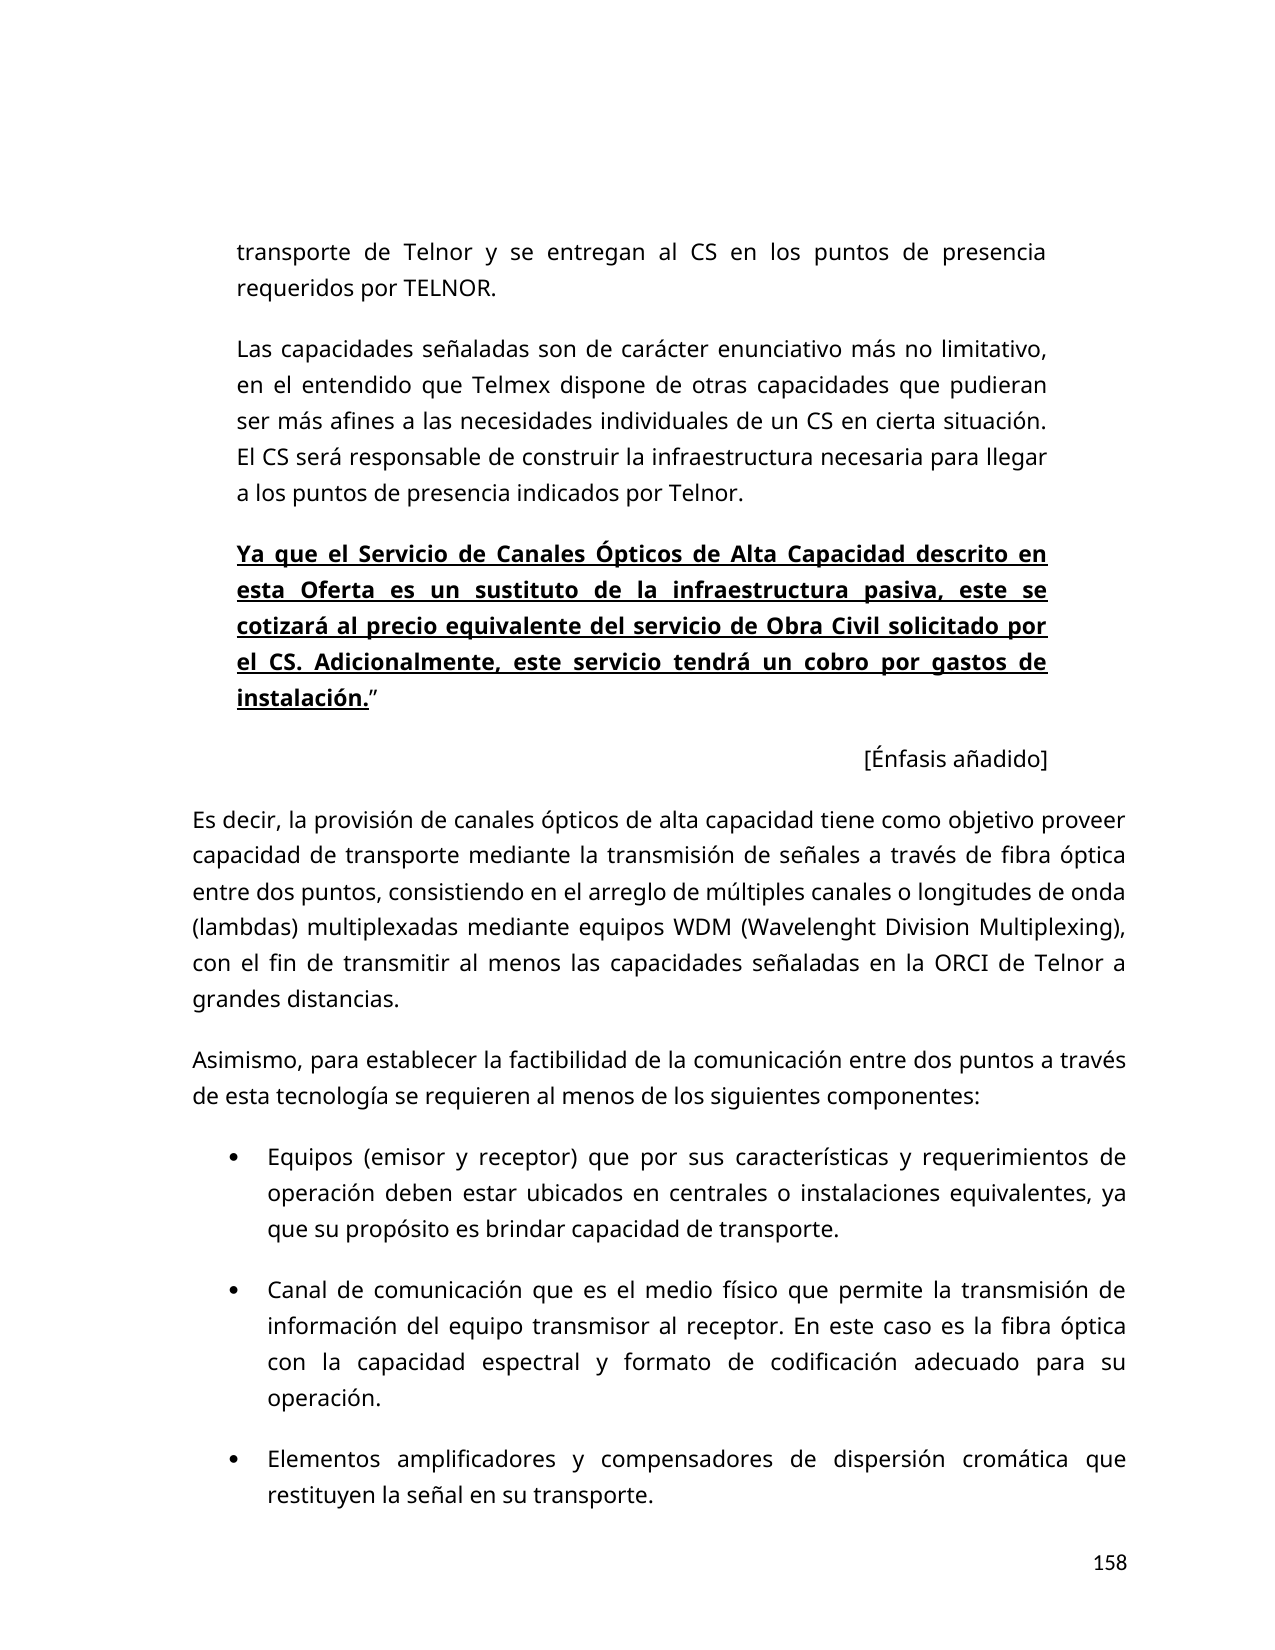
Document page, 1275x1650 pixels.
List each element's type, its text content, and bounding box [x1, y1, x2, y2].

text Las capacidades señaladas son de carácter enunciativo más no limitativo, en el entendido que Telmex dispone de otras capacidades que pudieran ser más afines a las necesidades individuales de un CS en cierta situación. El CS será responsable de construir la infraestructura necesaria para llegar a los puntos de presencia indicados por Telnor. [236, 333, 1048, 508]
text Ya que el Servicio de Canales Ópticos de Alta Capacidad descrito en esta Oferta es un sustituto de la infraestructura pasiva, este se cotizará al precio equivalente del servicio de Obra Civil solicitado por el CS. Adicionalmente, este servicio tendrá un cobro por gastos de instalación.” [236, 601, 1048, 636]
text Es decir, la provisión de canales ópticos de alta capacidad tiene como objetivo proveer capacidad de transporte mediante la transmisión de señales a través de fibra óptica entre dos puntos, consistiendo en el arreglo de múltiples canales o longitudes de onda (lambdas) multiplexadas mediante equipos WDM (Wavelenght Division Multiplexing), con el fin de transmitir al menos las capacidades señaladas en la ORCI de Telnor a grandes distancias. [192, 803, 1127, 1014]
text Ya que el Servicio de Canales Ópticos de Alta Capacidad descrito en esta Oferta es un sustituto de la infraestructura pasiva, este se cotizará al precio equivalente del servicio de Obra Civil solicitado por el CS. Adicionalmente, este servicio tendrá un cobro por gastos de instalación.” [236, 538, 1048, 564]
text Ya que el Servicio de Canales Ópticos de Alta Capacidad descrito en esta Oferta es un sustituto de la infraestructura pasiva, este se cotizará al precio equivalente del servicio de Obra Civil solicitado por el CS. Adicionalmente, este servicio tendrá un cobro por gastos de instalación.” [236, 565, 1048, 600]
list Equipos (emisor y receptor) que por sus características y requerimientos de operación deben estar ubicados en centrales o instalaciones equivalentes, ya que su propósito es brindar capacidad de transporte. [229, 1141, 1127, 1244]
text Ya que el Servicio de Canales Ópticos de Alta Capacidad descrito en esta Oferta es un sustituto de la infraestructura pasiva, este se cotizará al precio equivalente del servicio de Obra Civil solicitado por el CS. Adicionalmente, este servicio tendrá un cobro por gastos de instalación.” [236, 673, 1048, 713]
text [236, 236, 1048, 303]
text [Énfasis añadido] [236, 743, 1048, 774]
text Asimismo, para establecer la factibilidad de la comunicación entre dos puntos a través de esta tecnología se requieren al menos de los siguientes componentes: [192, 1044, 1127, 1111]
list Canal de comunicación que es el medio físico que permite la transmisión de información del equipo transmisor al receptor. En este caso es la fibra óptica con la capacidad espectral y formato de codificación adecuado para su operación. [229, 1274, 1127, 1413]
list Elementos amplificadores y compensadores de dispersión cromática que restituyen la señal en su transporte. [229, 1443, 1127, 1510]
text Ya que el Servicio de Canales Ópticos de Alta Capacidad descrito en esta Oferta es un sustituto de la infraestructura pasiva, este se cotizará al precio equivalente del servicio de Obra Civil solicitado por el CS. Adicionalmente, este servicio tendrá un cobro por gastos de instalación.” [236, 637, 1048, 672]
